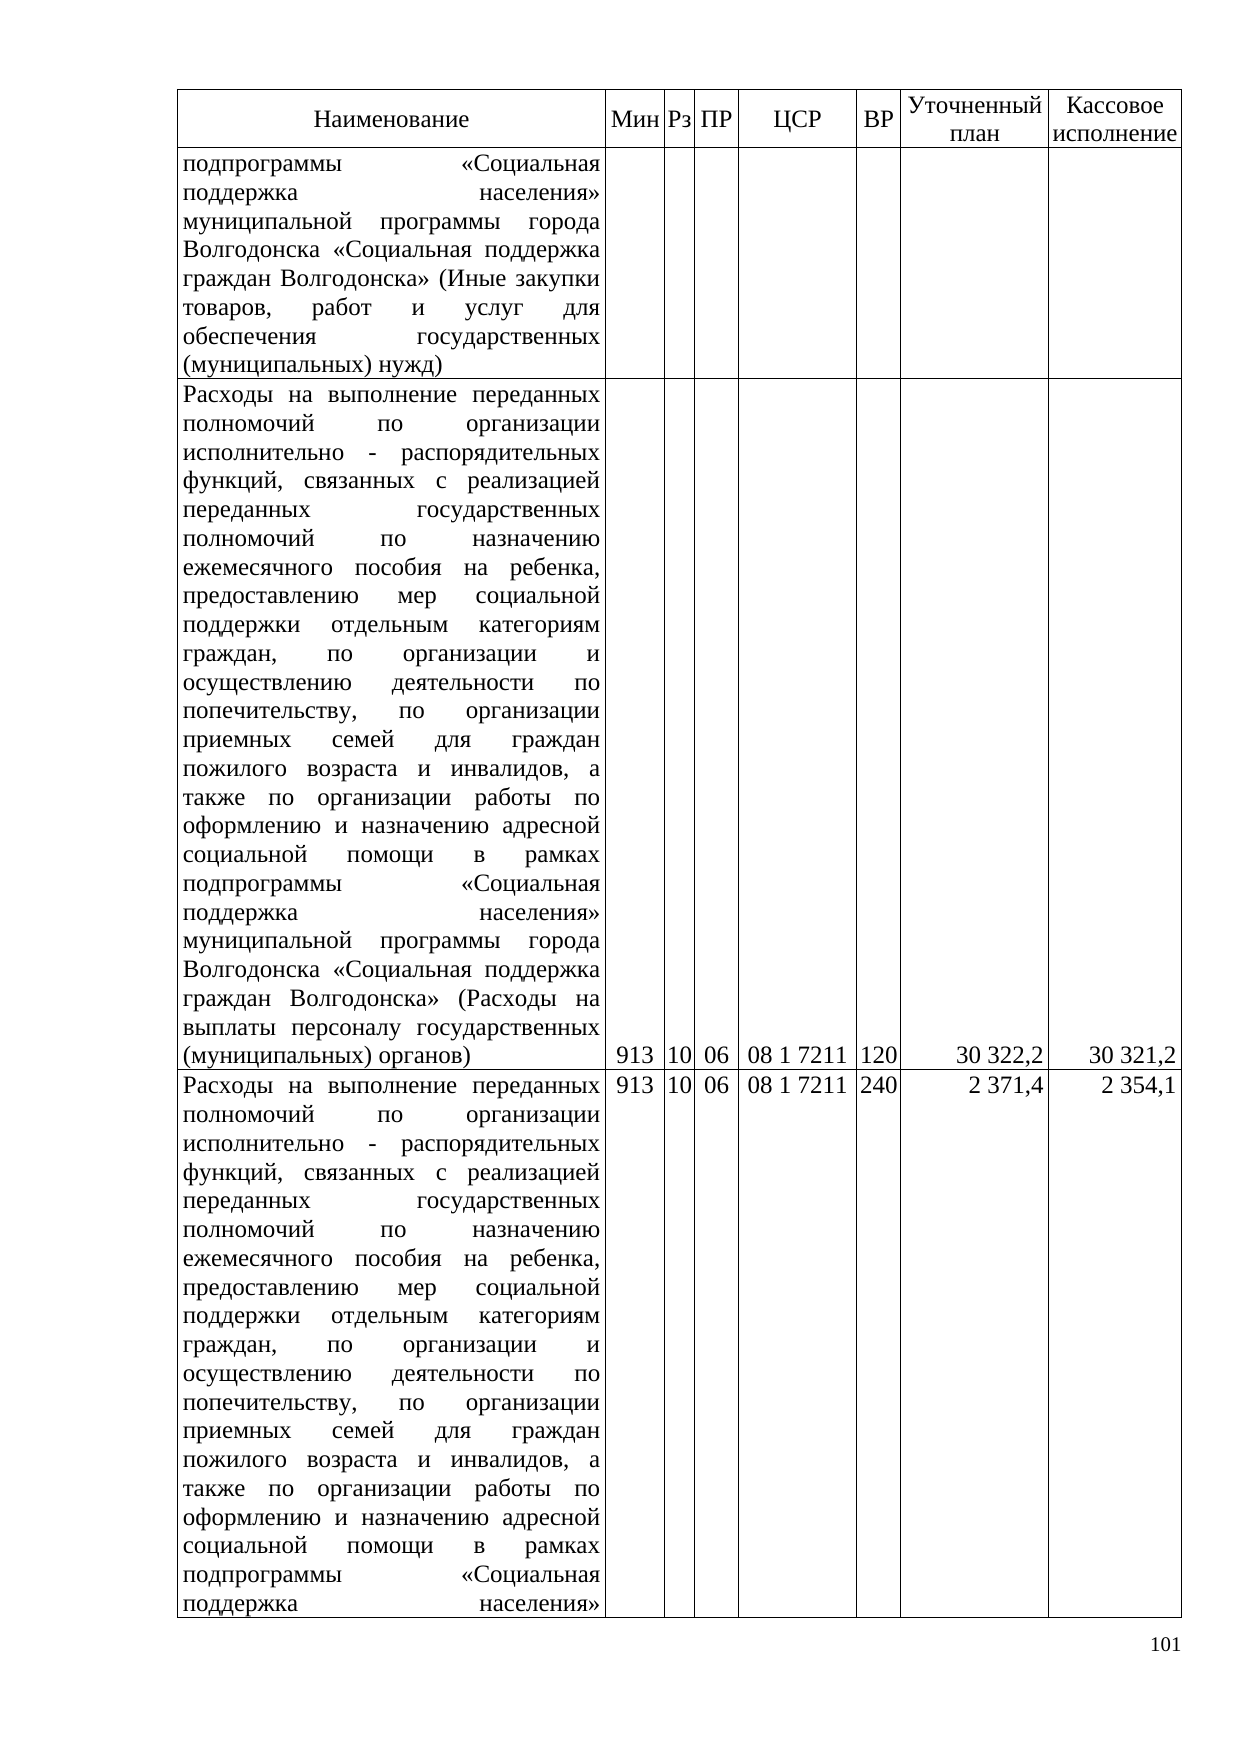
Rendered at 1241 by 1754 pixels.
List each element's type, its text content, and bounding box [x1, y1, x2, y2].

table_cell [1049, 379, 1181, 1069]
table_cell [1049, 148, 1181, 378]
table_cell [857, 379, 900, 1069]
table_header Наименование [178, 90, 605, 147]
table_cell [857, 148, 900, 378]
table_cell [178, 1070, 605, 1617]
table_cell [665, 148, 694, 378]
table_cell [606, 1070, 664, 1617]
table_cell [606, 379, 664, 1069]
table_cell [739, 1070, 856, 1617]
table_header Мин [606, 90, 664, 147]
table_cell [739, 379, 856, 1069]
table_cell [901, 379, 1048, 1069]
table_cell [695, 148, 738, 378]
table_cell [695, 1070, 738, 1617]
table_header ПР [695, 90, 738, 147]
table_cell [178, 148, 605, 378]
table_header ЦСР [739, 90, 856, 147]
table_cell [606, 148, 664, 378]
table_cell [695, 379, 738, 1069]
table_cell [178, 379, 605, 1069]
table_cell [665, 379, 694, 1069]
table_header Уточненный план [901, 90, 1048, 147]
table_header Рз [665, 90, 694, 147]
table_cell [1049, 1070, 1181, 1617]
table_header ВР [857, 90, 900, 147]
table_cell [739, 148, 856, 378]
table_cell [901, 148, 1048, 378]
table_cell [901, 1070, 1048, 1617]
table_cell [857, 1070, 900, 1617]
table_header Кассовое исполнение [1049, 90, 1181, 147]
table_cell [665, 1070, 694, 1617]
